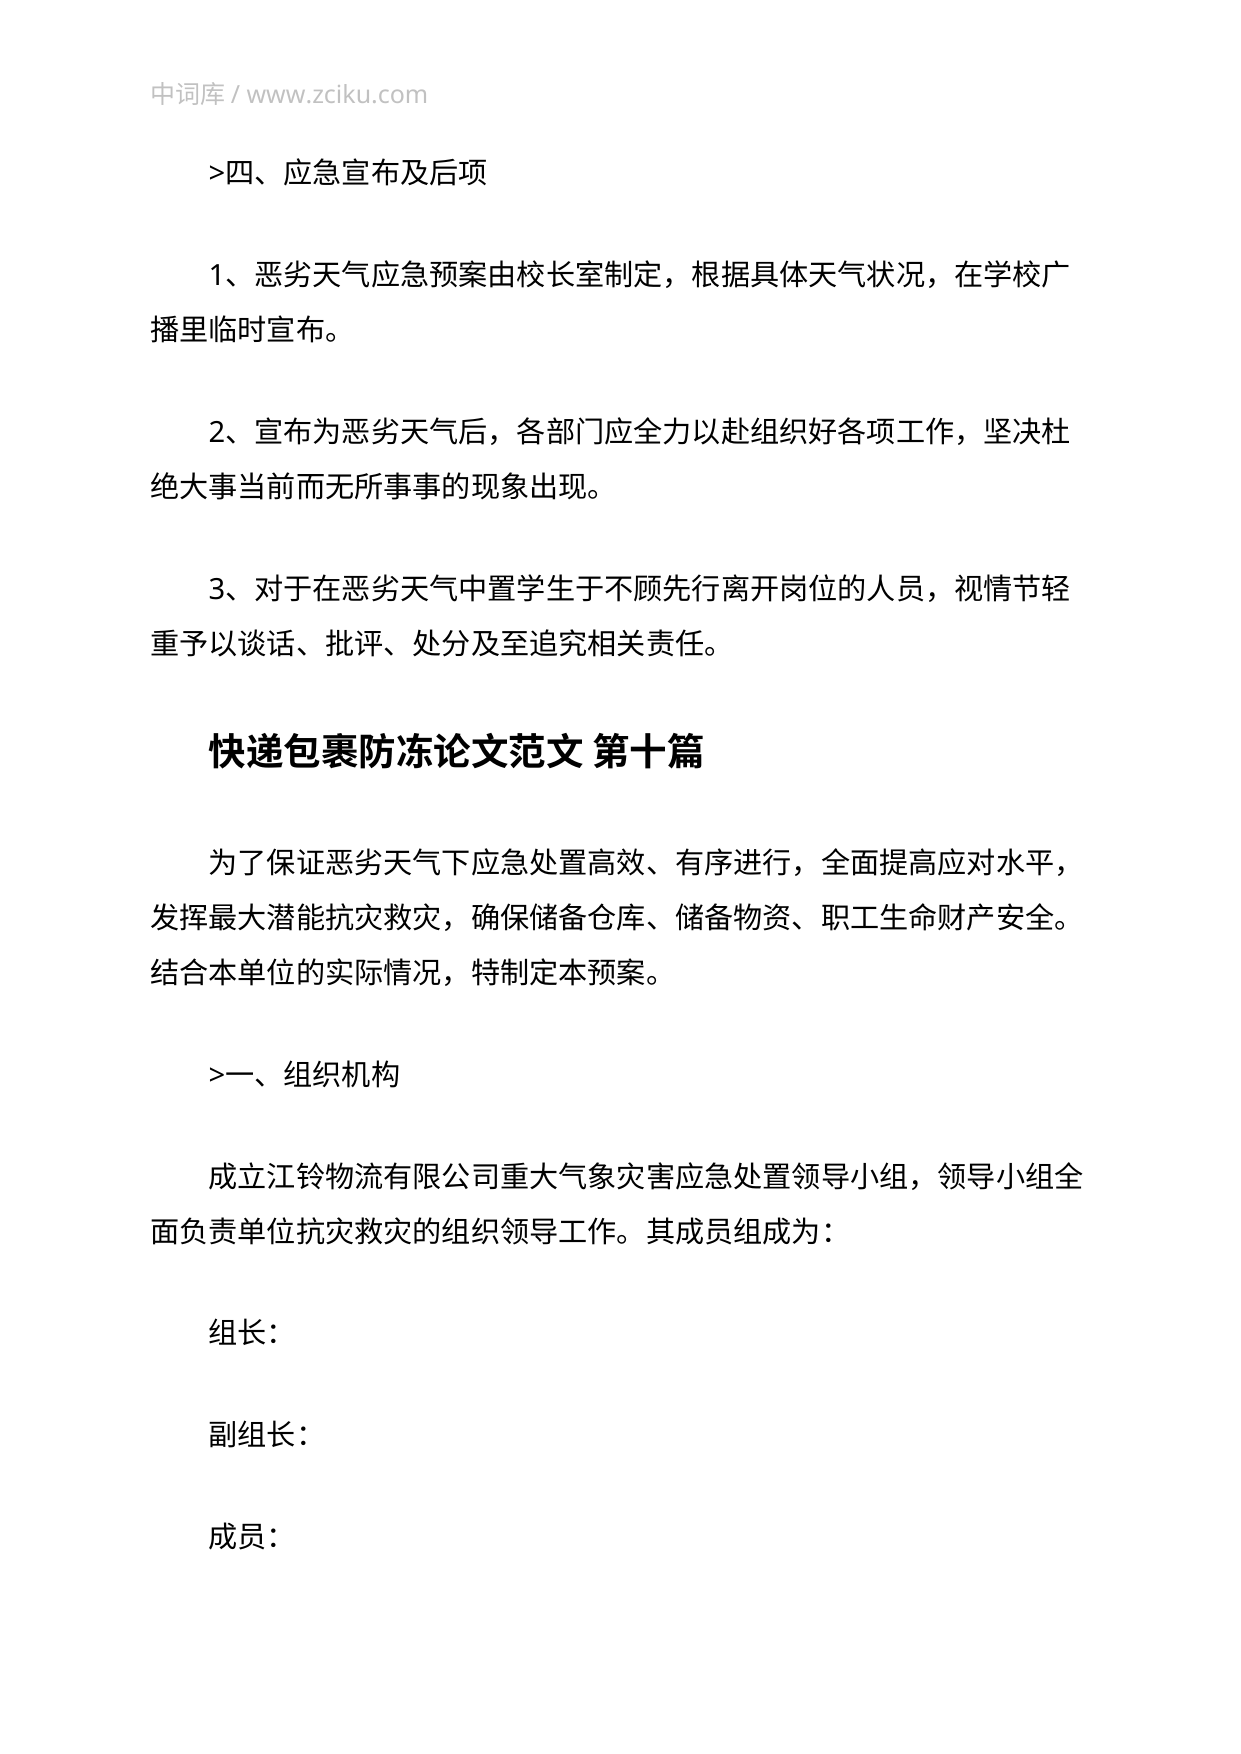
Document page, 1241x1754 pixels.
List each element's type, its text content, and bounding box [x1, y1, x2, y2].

text >四、应急宣布及后项 [150, 150, 1090, 192]
text 1、恶劣天气应急预案由校长室制定，根据具体天气状况，在学校广播里临时宣布。 [150, 252, 1090, 349]
text 3、对于在恶劣天气中置学生于不顾先行离开岗位的人员，视情节轻重予以谈话、批评、处分及至追究相关责任。 [150, 566, 1090, 663]
text 成员： [150, 1513, 1090, 1556]
text >一、组织机构 [150, 1051, 1090, 1094]
text 成立江铃物流有限公司重大气象灾害应急处置领导小组，领导小组全面负责单位抗灾救灾的组织领导工作。其成员组成为： [150, 1153, 1090, 1250]
text 副组长： [150, 1412, 1090, 1454]
text 2、宣布为恶劣天气后，各部门应全力以赴组织好各项工作，坚决杜绝大事当前而无所事事的现象出现。 [150, 409, 1090, 506]
text 组长： [150, 1310, 1090, 1352]
text 为了保证恶劣天气下应急处置高效、有序进行，全面提高应对水平，发挥最大潜能抗灾救灾，确保储备仓库、储备物资、职工生命财产安全。结合本单位的实际情况，特制定本预案。 [150, 840, 1090, 992]
text 快递包裹防冻论文范文 第十篇 [150, 722, 1090, 777]
